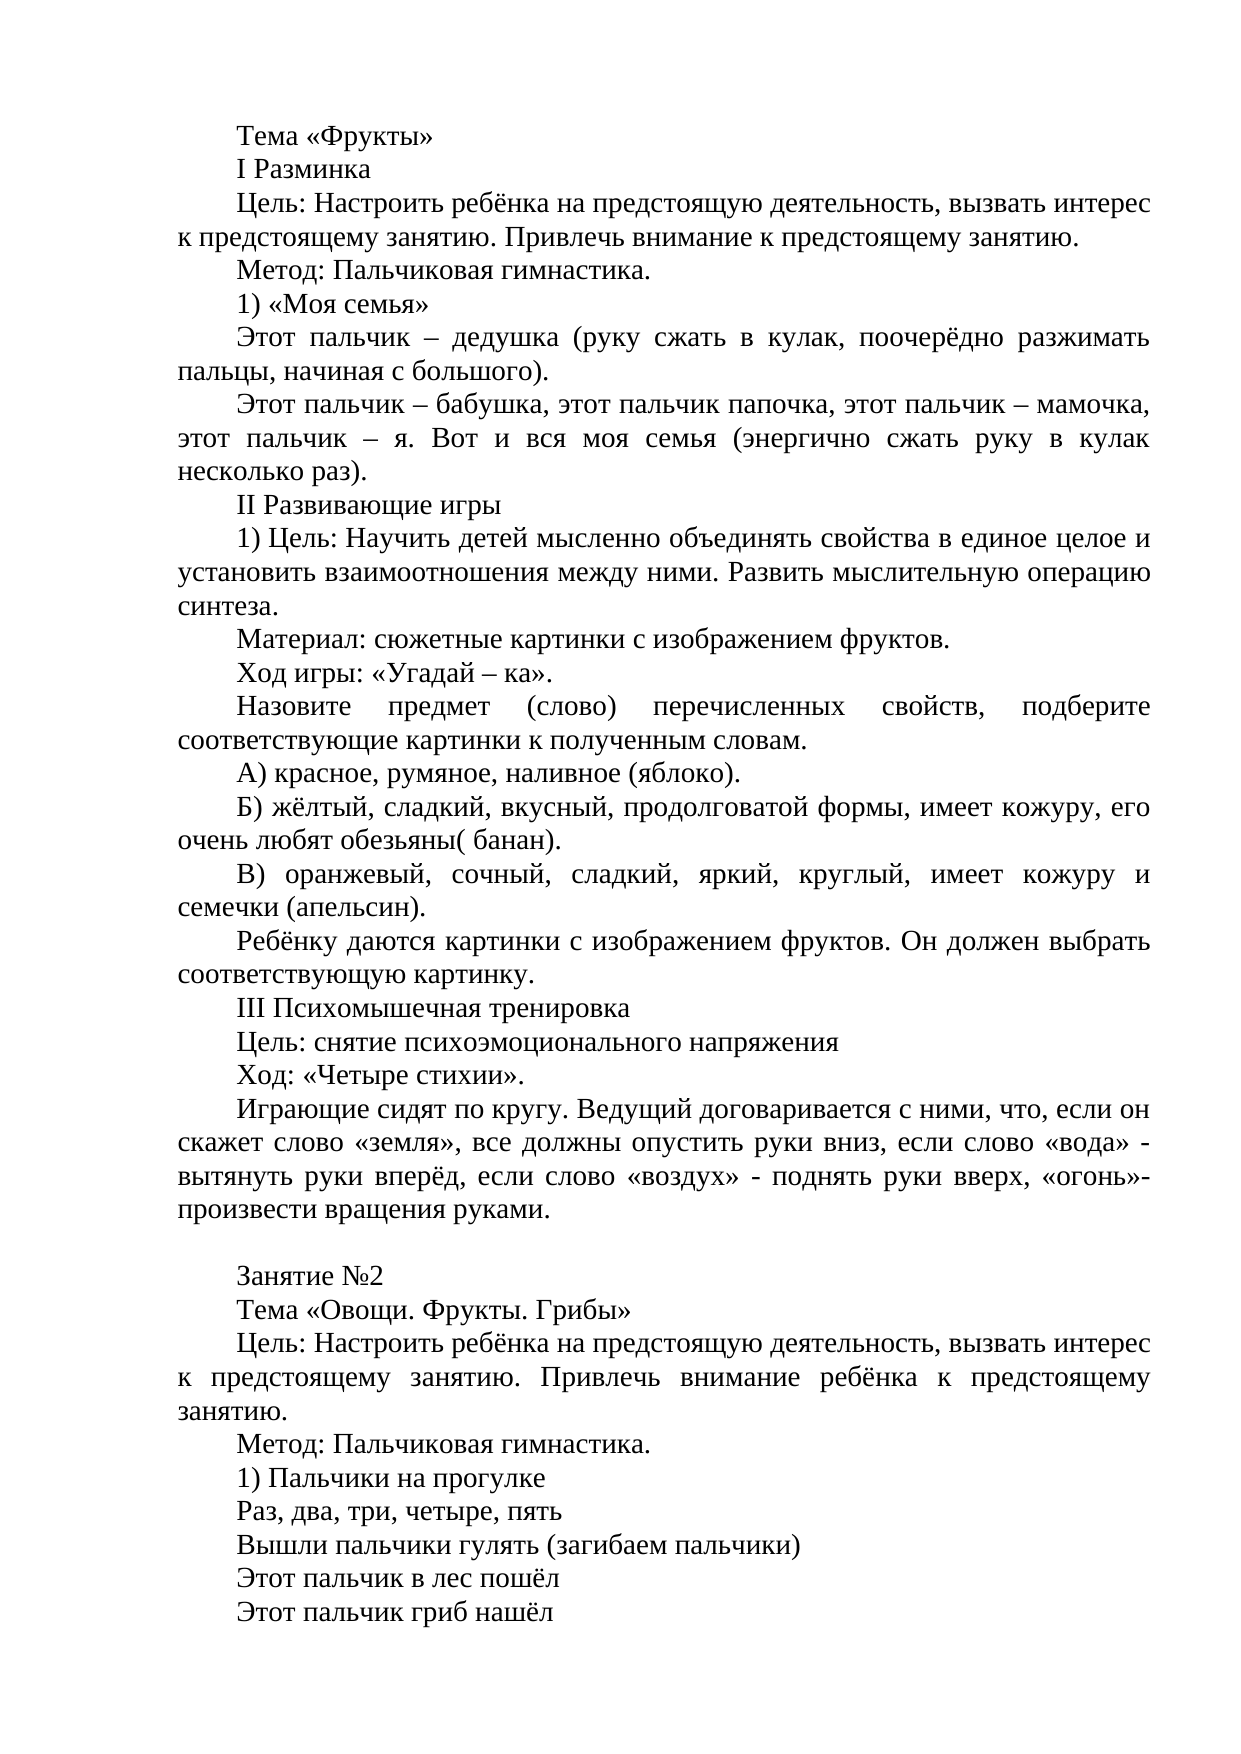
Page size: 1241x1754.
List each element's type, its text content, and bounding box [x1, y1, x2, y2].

text Играющие сидят по кругу. Ведущий договаривается с ними, что, если он скажет слово «земля», все должны опустить руки вниз, если слово «вода» - вытянуть руки вперёд, если слово «воздух» - поднять руки вверх, «огонь»- произвести вращения руками. [177, 1091, 1152, 1225]
text I Разминка [177, 152, 1152, 185]
text Раз, два, три, четыре, пять [177, 1493, 1152, 1527]
text Ход игры: «Угадай – ка». [177, 655, 1152, 688]
text Метод: Пальчиковая гимнастика. [177, 1426, 1152, 1460]
text 1) Пальчики на прогулке [177, 1460, 1152, 1493]
text III Психомышечная тренировка [177, 990, 1152, 1024]
text Вышли пальчики гулять (загибаем пальчики) [177, 1527, 1152, 1560]
text Цель: снятие психоэмоционального напряжения [177, 1024, 1152, 1057]
text Ход: «Четыре стихии». [177, 1057, 1152, 1091]
text Б) жёлтый, сладкий, вкусный, продолговатой формы, имеет кожуру, его очень любят обезьяны( банан). [177, 789, 1152, 856]
text Цель: Настроить ребёнка на предстоящую деятельность, вызвать интерес к предстоящему занятию. Привлечь внимание к предстоящему занятию. [177, 185, 1152, 252]
text Этот пальчик гриб нашёл [177, 1594, 1152, 1627]
text А) красное, румяное, наливное (яблоко). [177, 755, 1152, 789]
text Назовите предмет (слово) перечисленных свойств, подберите соответствующие картинки к полученным словам. [177, 688, 1152, 755]
text Метод: Пальчиковая гимнастика. [177, 252, 1152, 286]
text II Развивающие игры [177, 487, 1152, 521]
text В) оранжевый, сочный, сладкий, яркий, круглый, имеет кожуру и семечки (апельсин). [177, 856, 1152, 923]
text Материал: сюжетные картинки с изображением фруктов. [177, 621, 1152, 655]
text Ребёнку даются картинки с изображением фруктов. Он должен выбрать соответствующую картинку. [177, 923, 1152, 990]
text Тема «Фрукты» [177, 118, 1152, 152]
text 1) Цель: Научить детей мысленно объединять свойства в единое целое и установить взаимоотношения между ними. Развить мыслительную операцию синтеза. [177, 521, 1152, 621]
text Занятие №2 [177, 1258, 1152, 1292]
text 1) «Моя семья» [177, 286, 1152, 319]
text Этот пальчик – бабушка, этот пальчик папочка, этот пальчик – мамочка, этот пальчик – я. Вот и вся моя семья (энергично сжать руку в кулак несколько раз). [177, 386, 1152, 487]
text Тема «Овощи. Фрукты. Грибы» [177, 1292, 1152, 1326]
text Этот пальчик – дедушка (руку сжать в кулак, поочерёдно разжимать пальцы, начиная с большого). [177, 319, 1152, 386]
text Этот пальчик в лес пошёл [177, 1560, 1152, 1594]
text Цель: Настроить ребёнка на предстоящую деятельность, вызвать интерес к предстоящему занятию. Привлечь внимание ребёнка к предстоящему занятию. [177, 1326, 1152, 1426]
